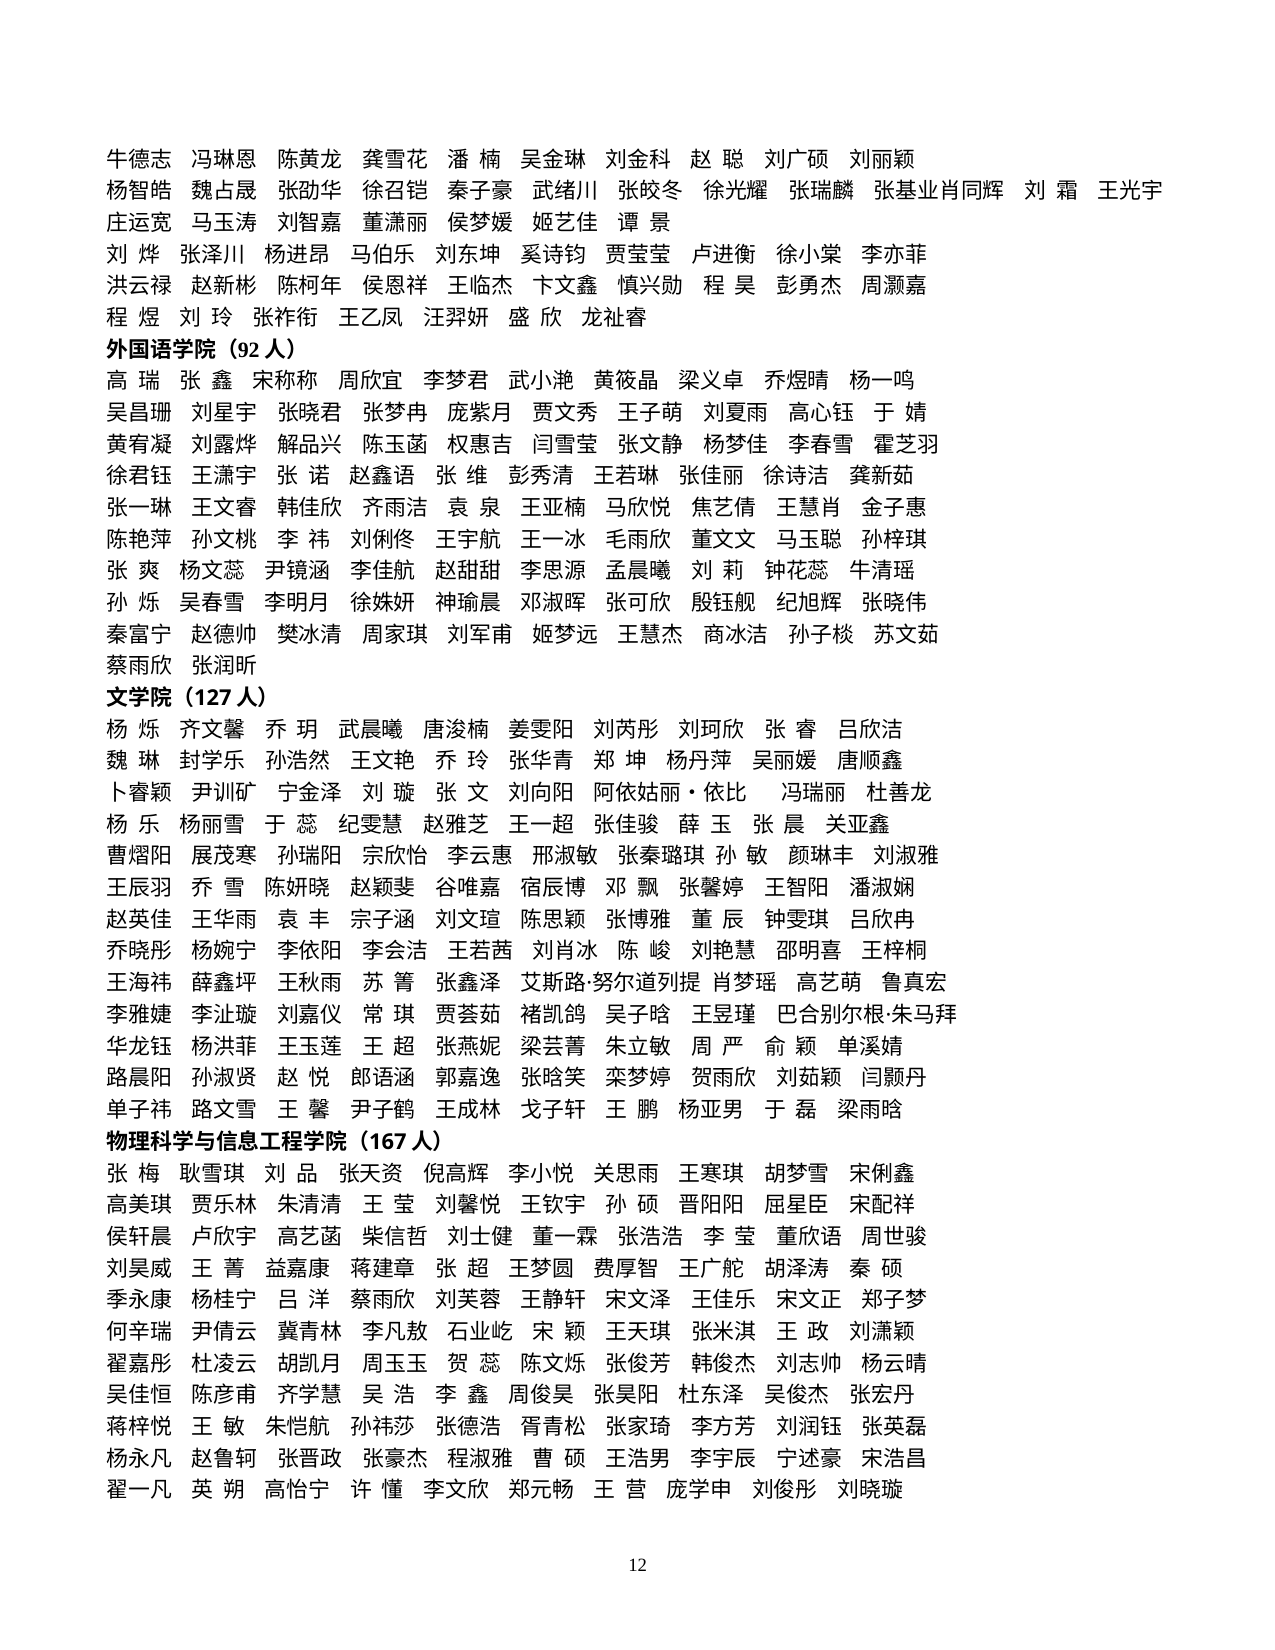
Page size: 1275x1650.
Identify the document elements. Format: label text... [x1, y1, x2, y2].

text 黄宥凝 刘露烨 解品兴 陈玉菡 权惠吉 闫雪莹 张文静 杨梦佳 李春雪 霍芝羽 [106, 427, 1169, 458]
text 秦富宁 赵德帅 樊冰清 周家琪 刘军甫 姬梦远 王慧杰 商冰洁 孙子棪 苏文茹 [106, 617, 1169, 648]
text 李雅婕 李沚璇 刘嘉仪 常 琪 贾荟茹 褚凯鸽 吴子晗 王昱瑾 巴合别尔根·朱马拜 [106, 997, 1169, 1029]
text 蒋梓悦 王 敏 朱恺航 孙祎莎 张德浩 胥青松 张家琦 李方芳 刘润钰 张英磊 [106, 1409, 1169, 1441]
text 王海祎 薛鑫坪 王秋雨 苏 箐 张鑫泽 艾斯路·努尔道列提 肖梦瑶 高艺萌 鲁真宏 [106, 965, 1169, 997]
text 孙 烁 吴春雪 李明月 徐姝妍 神瑜晨 邓淑晖 张可欣 殷钰舰 纪旭辉 张晓伟 [106, 585, 1169, 617]
text 牛德志 冯琳恩 陈黄龙 龚雪花 潘 楠 吴金琳 刘金科 赵 聪 刘广硕 刘丽颖 [106, 142, 1169, 173]
text 翟嘉彤 杜凌云 胡凯月 周玉玉 贺 蕊 陈文烁 张俊芳 韩俊杰 刘志帅 杨云晴 [106, 1346, 1169, 1377]
text 张 梅 耿雪琪 刘 品 张天资 倪高辉 李小悦 关思雨 王寒琪 胡梦雪 宋俐鑫 [106, 1156, 1169, 1187]
text 高 瑞 张 鑫 宋称称 周欣宜 李梦君 武小滟 黄筱晶 梁义卓 乔煜晴 杨一鸣 [106, 363, 1179, 395]
text 张一琳 王文睿 韩佳欣 齐雨洁 袁 泉 王亚楠 马欣悦 焦艺倩 王慧肖 金子惠 [106, 490, 1169, 522]
text 单子祎 路文雪 王 馨 尹子鹤 王成林 戈子轩 王 鹏 杨亚男 于 磊 梁雨晗 [106, 1092, 1169, 1124]
text 杨智皓 魏占晟 张劭华 徐召铠 秦子豪 武绪川 张皎冬 徐光耀 张瑞麟 张基业肖同辉 刘 霜 王光宇 庄运宽 马玉涛 刘智嘉 董潇丽 侯梦媛 姬艺佳 谭 景 [106, 173, 1169, 237]
text 刘昊威 王 菁 益嘉康 蒋建章 张 超 王梦圆 费厚智 王广舵 胡泽涛 秦 硕 [106, 1251, 1169, 1282]
text 赵英佳 王华雨 袁 丰 宗子涵 刘文瑄 陈思颖 张博雅 董 辰 钟雯琪 吕欣冉 [106, 902, 1169, 933]
text 卜睿颖 尹训矿 宁金泽 刘 璇 张 文 刘向阳 阿依姑丽•依比 冯瑞丽 杜善龙 [106, 775, 1169, 807]
text 乔晓彤 杨婉宁 李依阳 李会洁 王若茜 刘肖冰 陈 峻 刘艳慧 邵明喜 王梓桐 [106, 933, 1169, 965]
text 洪云禄 赵新彬 陈柯年 侯恩祥 王临杰 卞文鑫 慎兴勋 程 昊 彭勇杰 周灏嘉 [106, 268, 1169, 300]
text 何辛瑞 尹倩云 冀青林 李凡敖 石业屹 宋 颖 王天琪 张米淇 王 政 刘潇颖 [106, 1314, 1169, 1346]
text 侯轩晨 卢欣宇 高艺菡 柴信哲 刘士健 董一霖 张浩浩 李 莹 董欣语 周世骏 [106, 1219, 1169, 1251]
text 物理科学与信息工程学院（167人） [106, 1124, 1169, 1156]
text 张 爽 杨文蕊 尹镜涵 李佳航 赵甜甜 李思源 孟晨曦 刘 莉 钟花蕊 牛清瑶 [106, 553, 1169, 585]
text 程 煜 刘 玲 张祚衔 王乙凤 汪羿妍 盛 欣 龙祉睿 [106, 300, 1169, 332]
text 季永康 杨桂宁 吕 洋 蔡雨欣 刘芙蓉 王静轩 宋文泽 王佳乐 宋文正 郑子梦 [106, 1282, 1169, 1314]
text 杨 烁 齐文馨 乔 玥 武晨曦 唐浚楠 姜雯阳 刘芮彤 刘珂欣 张 睿 吕欣洁 [106, 712, 1169, 743]
text 文学院（127人） [106, 680, 1169, 712]
text 杨 乐 杨丽雪 于 蕊 纪雯慧 赵雅芝 王一超 张佳骏 薛 玉 张 晨 关亚鑫 [106, 807, 1169, 838]
text 魏 琳 封学乐 孙浩然 王文艳 乔 玲 张华青 郑 坤 杨丹萍 吴丽媛 唐顺鑫 [106, 743, 1169, 775]
text 华龙钰 杨洪菲 王玉莲 王 超 张燕妮 梁芸菁 朱立敏 周 严 俞 颖 单溪婧 [106, 1029, 1169, 1060]
text 吴昌珊 刘星宇 张晓君 张梦冉 庞紫月 贾文秀 王子萌 刘夏雨 高心钰 于 婧 [106, 395, 1179, 427]
text 徐君钰 王潇宇 张 诺 赵鑫语 张 维 彭秀清 王若琳 张佳丽 徐诗洁 龚新茹 [106, 458, 1169, 490]
text 吴佳恒 陈彦甫 齐学慧 吴 浩 李 鑫 周俊昊 张昊阳 杜东泽 吴俊杰 张宏丹 [106, 1377, 1169, 1409]
text 路晨阳 孙淑贤 赵 悦 郎语涵 郭嘉逸 张晗笑 栾梦婷 贺雨欣 刘茹颖 闫颢丹 [106, 1060, 1169, 1092]
text 翟一凡 英 朔 高怡宁 许 懂 李文欣 郑元畅 王 营 庞学申 刘俊彤 刘晓璇 [106, 1472, 1169, 1504]
text 刘 烨 张泽川 杨进昂 马伯乐 刘东坤 奚诗钧 贾莹莹 卢进衡 徐小棠 李亦菲 [106, 237, 1169, 268]
text 曹熠阳 展茂寒 孙瑞阳 宗欣怡 李云惠 邢淑敏 张秦璐琪 孙 敏 颜琳丰 刘淑雅 [106, 838, 1169, 870]
text 杨永凡 赵鲁轲 张晋政 张豪杰 程淑雅 曹 硕 王浩男 李宇辰 宁述豪 宋浩昌 [106, 1441, 1169, 1472]
text 蔡雨欣 张润昕 [106, 648, 1169, 680]
text 王辰羽 乔 雪 陈妍晓 赵颖斐 谷唯嘉 宿辰博 邓 飘 张馨婷 王智阳 潘淑娴 [106, 870, 1169, 902]
text 高美琪 贾乐林 朱清清 王 莹 刘馨悦 王钦宇 孙 硕 晋阳阳 屈星臣 宋配祥 [106, 1187, 1169, 1219]
text 陈艳萍 孙文桃 李 祎 刘俐佟 王宇航 王一冰 毛雨欣 董文文 马玉聪 孙梓琪 [106, 522, 1169, 553]
text 外国语学院（92人） [106, 332, 1179, 363]
